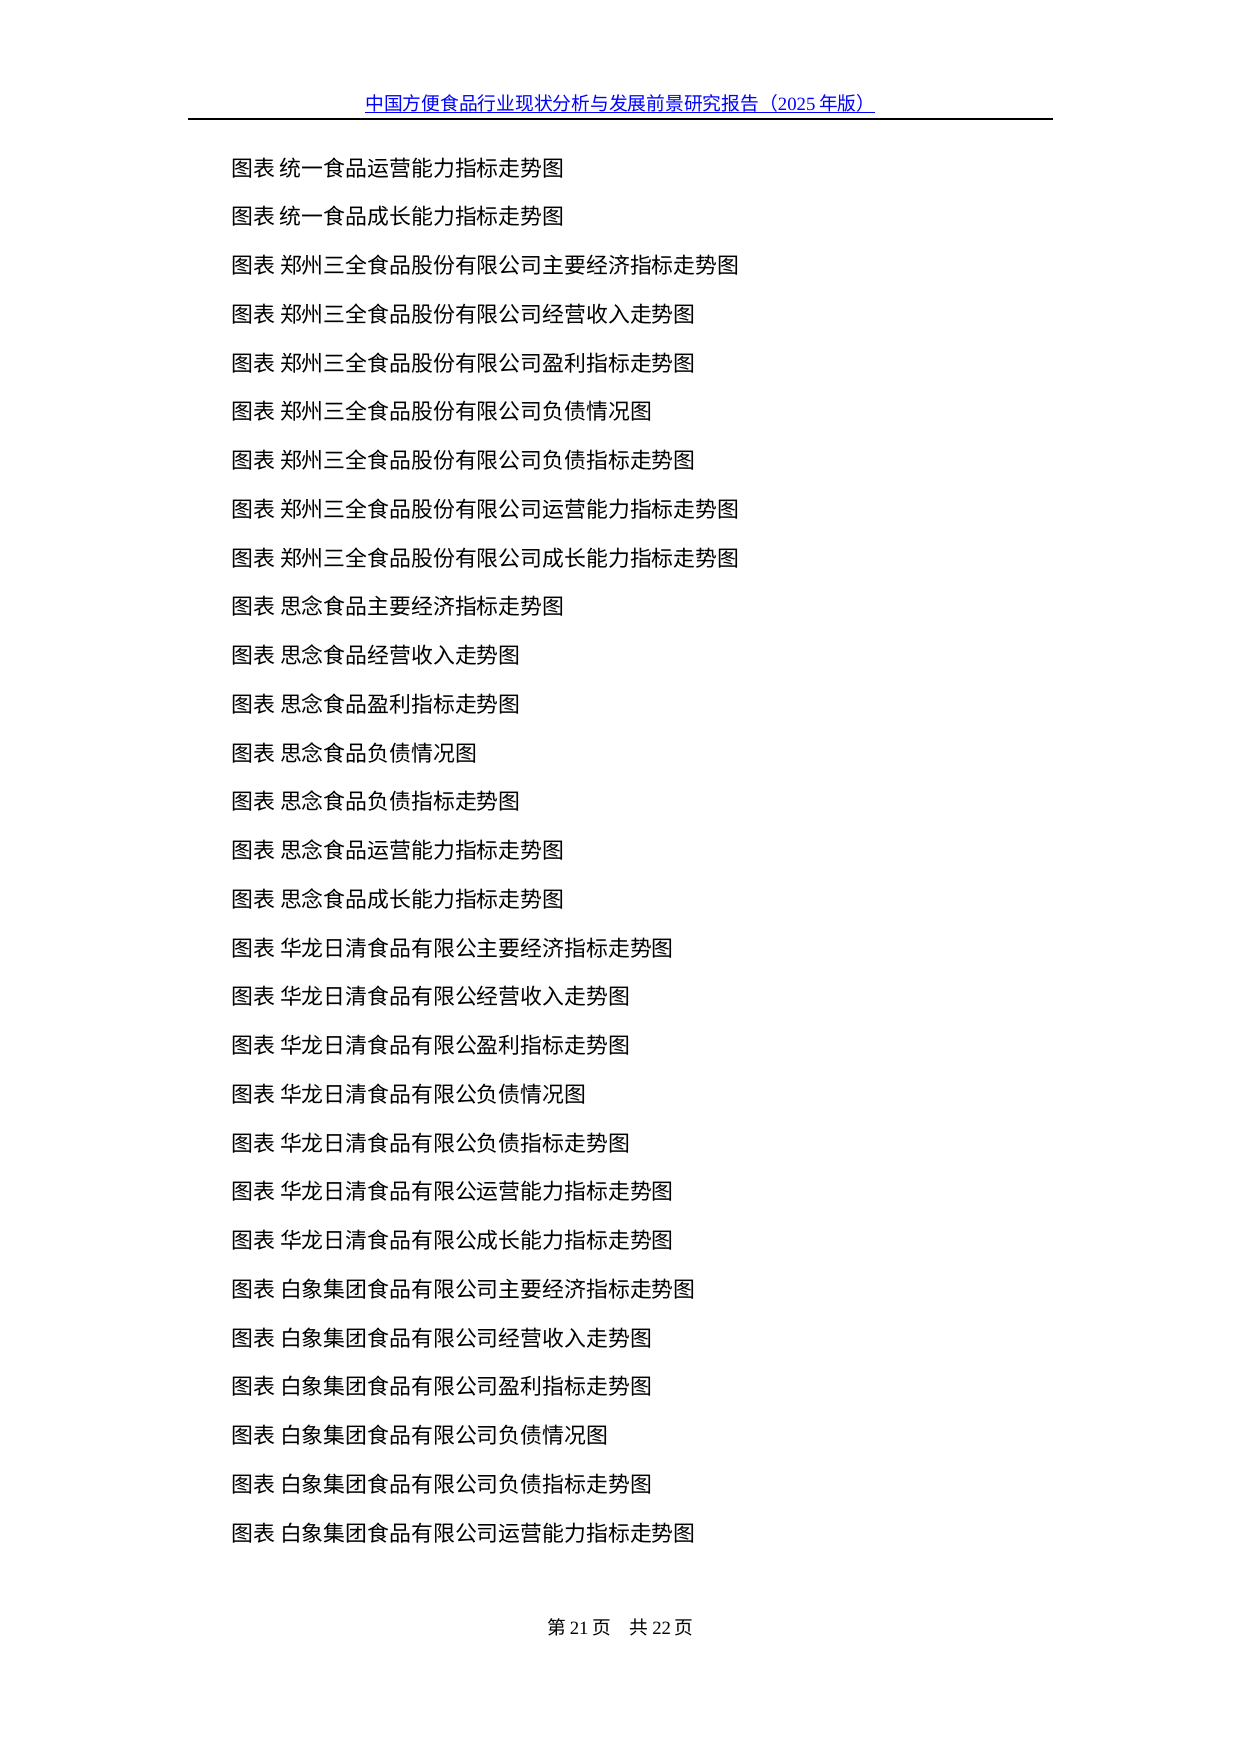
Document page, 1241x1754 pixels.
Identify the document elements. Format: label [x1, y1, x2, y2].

text [187, 150, 1053, 1548]
